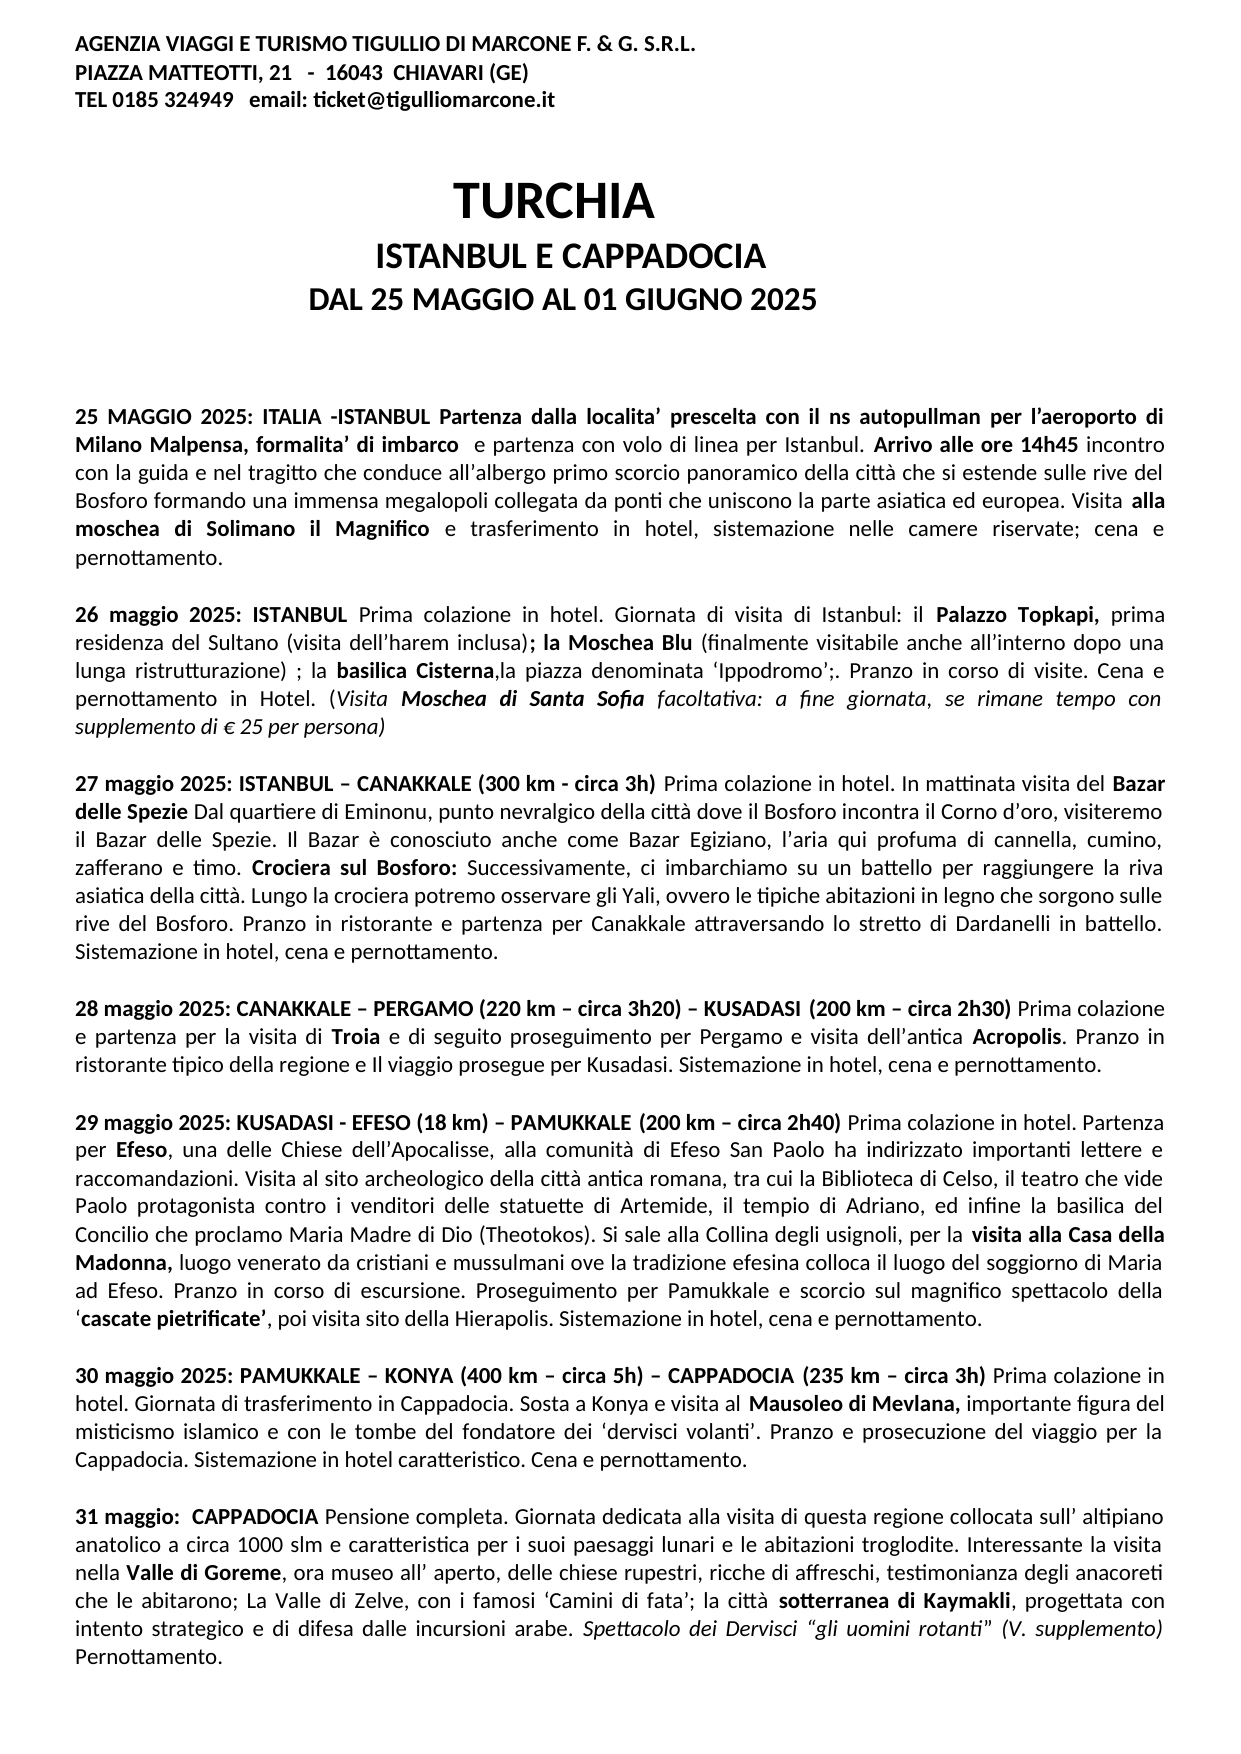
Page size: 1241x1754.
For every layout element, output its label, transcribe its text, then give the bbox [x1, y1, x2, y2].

text 29 maggio 2025: KUSADASI - EFESO (18 km) – PAMUKKALE (200 km – circa 2h40) Prima colazione in hotel. Partenza per Efeso, una delle Chiese dell’Apocalisse, alla comunità di Efeso San Paolo ha indirizzato importanti lettere e raccomandazioni. Visita al sito archeologico della città antica romana, tra cui la Biblioteca di Celso, il teatro che vide Paolo protagonista contro i venditori delle statuette di Artemide, il tempio di Adriano, ed infine la basilica del Concilio che proclamo Maria Madre di Dio (Theotokos). Si sale alla Collina degli usignoli, per la visita alla Casa della Madonna, luogo venerato da cristiani e mussulmani ove la tradizione efesina colloca il luogo del soggiorno di Maria ad Efeso. Pranzo in corso di escursione. Proseguimento per Pamukkale e scorcio sul magnifico spettacolo della ‘cascate pietrificate’, poi visita sito della Hierapolis. Sistemazione in hotel, cena e pernottamento. [75, 1108, 1165, 1332]
text AGENZIA VIAGGI E TURISMO TIGULLIO DI MARCONE F. & G. S.R.L. [75, 29, 1165, 58]
text 27 maggio 2025: ISTANBUL – CANAKKALE (300 km - circa 3h) Prima colazione in hotel. In mattinata visita del Bazar delle Spezie Dal quartiere di Eminonu, punto nevralgico della città dove il Bosforo incontra il Corno d’oro, visiteremo il Bazar delle Spezie. Il Bazar è conosciuto anche come Bazar Egiziano, l’aria qui profuma di cannella, cumino, zafferano e timo. Crociera sul Bosforo: Successivamente, ci imbarchiamo su un battello per raggiungere la riva asiatica della città. Lungo la crociera potremo osservare gli Yali, ovvero le tipiche abitazioni in legno che sorgono sulle rive del Bosforo. Pranzo in ristorante e partenza per Canakkale attraversando lo stretto di Dardanelli in battello. Sistemazione in hotel, cena e pernottamento. [75, 769, 1165, 965]
text PIAZZA MATTEOTTI, 21 - 16043 CHIAVARI (GE) [75, 58, 1165, 86]
text 30 maggio 2025: PAMUKKALE – KONYA (400 km – circa 5h) – CAPPADOCIA (235 km – circa 3h) Prima colazione in hotel. Giornata di trasferimento in Cappadocia. Sosta a Konya e visita al Mausoleo di Mevlana, importante figura del misticismo islamico e con le tombe del fondatore dei ‘dervisci volanti’. Pranzo e prosecuzione del viaggio per la Cappadocia. Sistemazione in hotel caratteristico. Cena e pernottamento. [75, 1361, 1165, 1473]
text 25 MAGGIO 2025: ITALIA -ISTANBUL Partenza dalla localita’ prescelta con il ns autopullman per l’aeroporto di Milano Malpensa, formalita’ di imbarco e partenza con volo di linea per Istanbul. Arrivo alle ore 14h45 incontro con la guida e nel tragitto che conduce all’albergo primo scorcio panoramico della città che si estende sulle rive del Bosforo formando una immensa megalopoli collegata da ponti che uniscono la parte asiatica ed europea. Visita alla moschea di Solimano il Magnifico e trasferimento in hotel, sistemazione nelle camere riservate; cena e pernottamento. [75, 402, 1165, 571]
text 26 maggio 2025: ISTANBUL Prima colazione in hotel. Giornata di visita di Istanbul: il Palazzo Topkapi, prima residenza del Sultano (visita dell’harem inclusa); la Moschea Blu (finalmente visitabile anche all’interno dopo una lunga ristrutturazione) ; la basilica Cisterna,la piazza denominata ‘Ippodromo’;. Pranzo in corso di visite. Cena e pernottamento in Hotel. (Visita Moschea di Santa Sofia facoltativa: a fine giornata, se rimane tempo con supplemento di € 25 per persona) [75, 600, 1165, 740]
text 31 maggio: CAPPADOCIA Pensione completa. Giornata dedicata alla visita di questa regione collocata sull’ altipiano anatolico a circa 1000 slm e caratteristica per i suoi paesaggi lunari e le abitazioni troglodite. Interessante la visita nella Valle di Goreme, ora museo all’ aperto, delle chiese rupestri, ricche di affreschi, testimonianza degli anacoreti che le abitarono; La Valle di Zelve, con i famosi ‘Camini di fata’; la città sotterranea di Kaymakli, progettata con intento strategico e di difesa dalle incursioni arabe. Spettacolo dei Dervisci “gli uomini rotanti” (V. supplemento) Pernottamento. [75, 1502, 1165, 1670]
text ISTANBUL E CAPPADOCIA [75, 232, 1165, 278]
text DAL 25 MAGGIO AL 01 GIUGNO 2025 [75, 278, 1165, 318]
text TURCHIA [75, 166, 1165, 232]
text TEL 0185 324949 email: ticket@tigulliomarcone.it [75, 86, 1165, 114]
text 28 maggio 2025: CANAKKALE – PERGAMO (220 km – circa 3h20) – KUSADASI (200 km – circa 2h30) Prima colazione e partenza per la visita di Troia e di seguito proseguimento per Pergamo e visita dell’antica Acropolis. Pranzo in ristorante tipico della regione e Il viaggio prosegue per Kusadasi. Sistemazione in hotel, cena e pernottamento. [75, 994, 1165, 1078]
